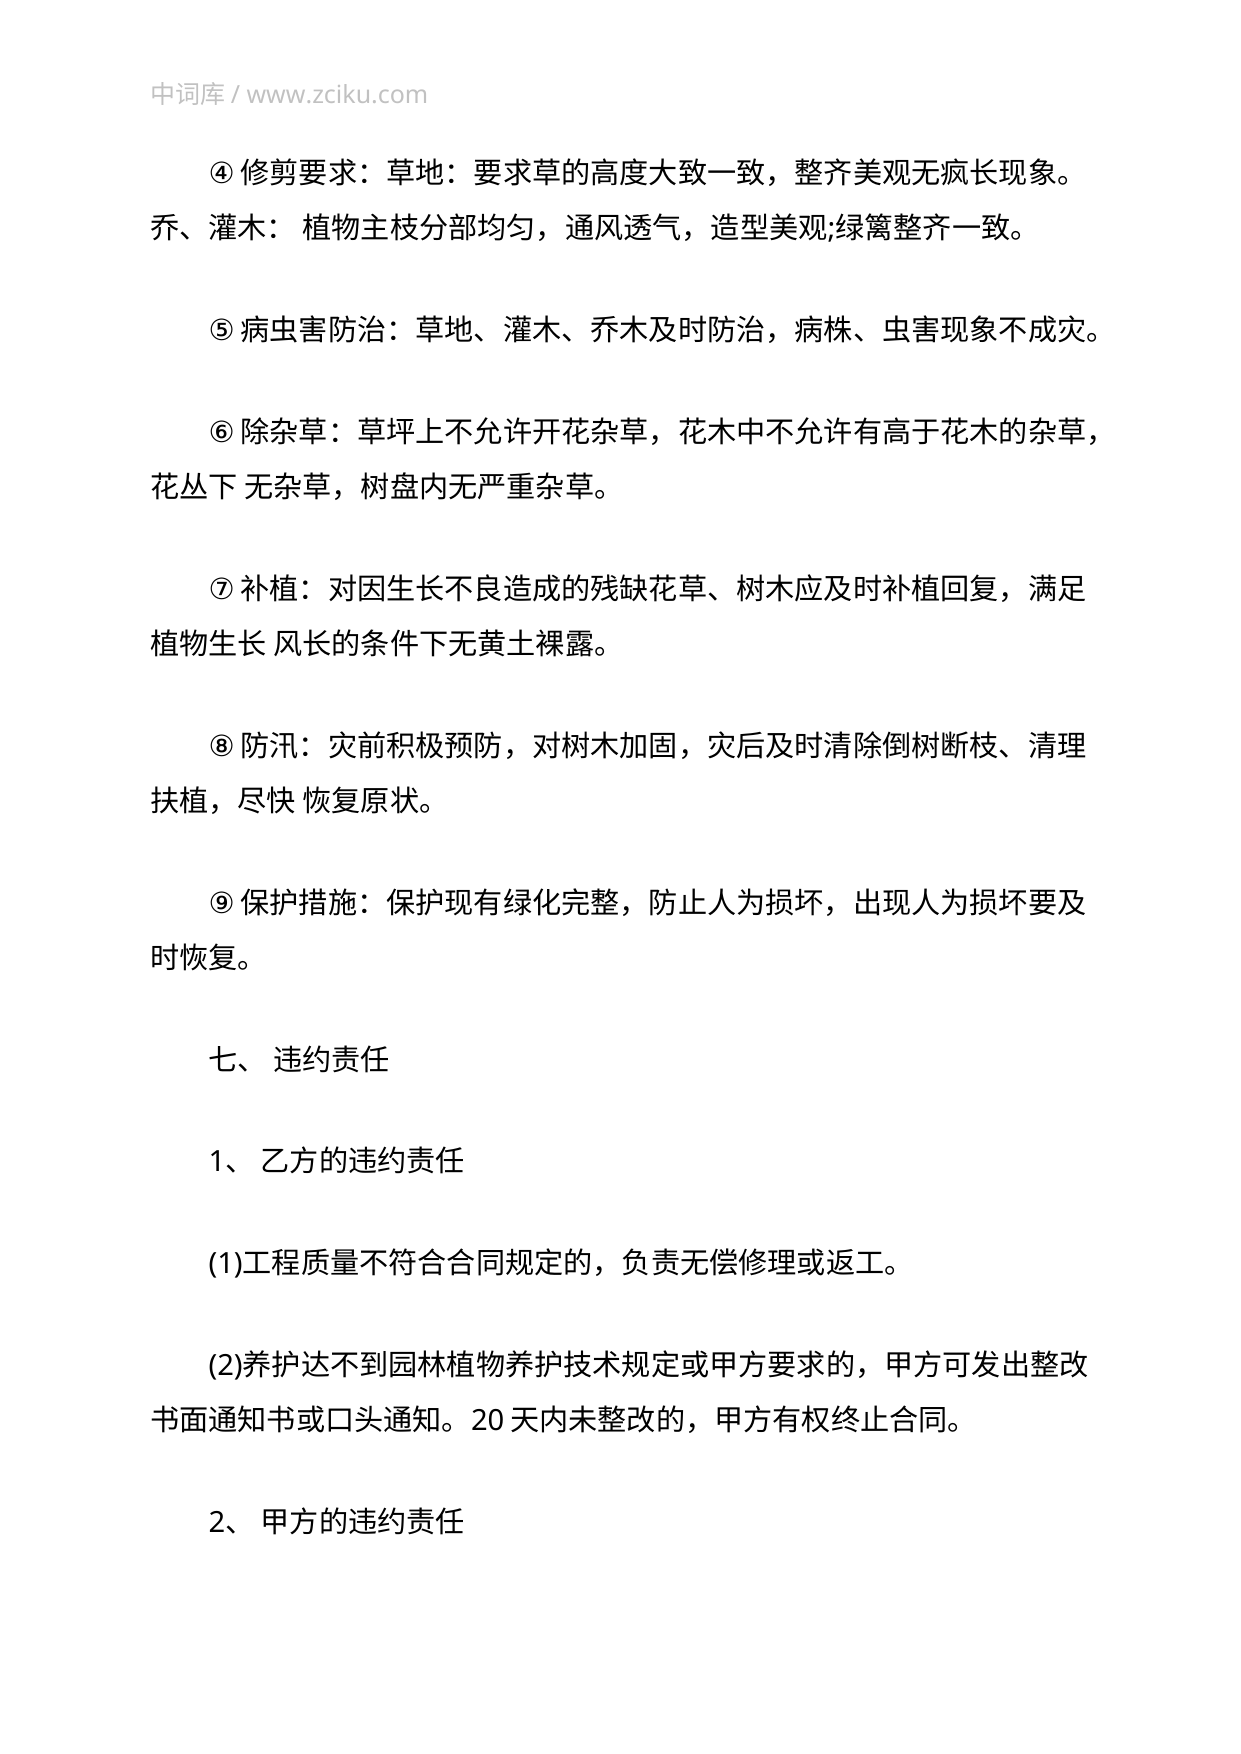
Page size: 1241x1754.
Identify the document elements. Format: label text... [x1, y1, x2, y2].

text ⑨保护措施：保护现有绿化完整，防止人为损坏，出现人为损坏要及时恢复。 [150, 879, 1090, 977]
text ⑥除杂草：草坪上不允许开花杂草，花木中不允许有高于花木的杂草，花丛下 无杂草，树盘内无严重杂草。 [150, 409, 1090, 506]
text (2)养护达不到园林植物养护技术规定或甲方要求的，甲方可发出整改书面通知书或口头通知。20天内未整改的，甲方有权终止合同。 [150, 1342, 1090, 1439]
text ⑧防汛：灾前积极预防，对树木加固，灾后及时清除倒树断枝、清理扶植，尽快 恢复原状。 [150, 722, 1090, 820]
text (1)工程质量不符合合同规定的，负责无偿修理或返工。 [150, 1240, 1090, 1282]
text 2、 甲方的违约责任 [150, 1499, 1090, 1541]
text ⑤病虫害防治：草地、灌木、乔木及时防治，病株、虫害现象不成灾。 [150, 307, 1090, 349]
text 七、 违约责任 [150, 1036, 1090, 1078]
text ④修剪要求：草地：要求草的高度大致一致，整齐美观无疯长现象。乔、灌木： 植物主枝分部均匀，通风透气，造型美观;绿篱整齐一致。 [150, 150, 1090, 247]
text ⑦补植：对因生长不良造成的残缺花草、树木应及时补植回复，满足植物生长 风长的条件下无黄土裸露。 [150, 566, 1090, 663]
text 1、 乙方的违约责任 [150, 1138, 1090, 1180]
